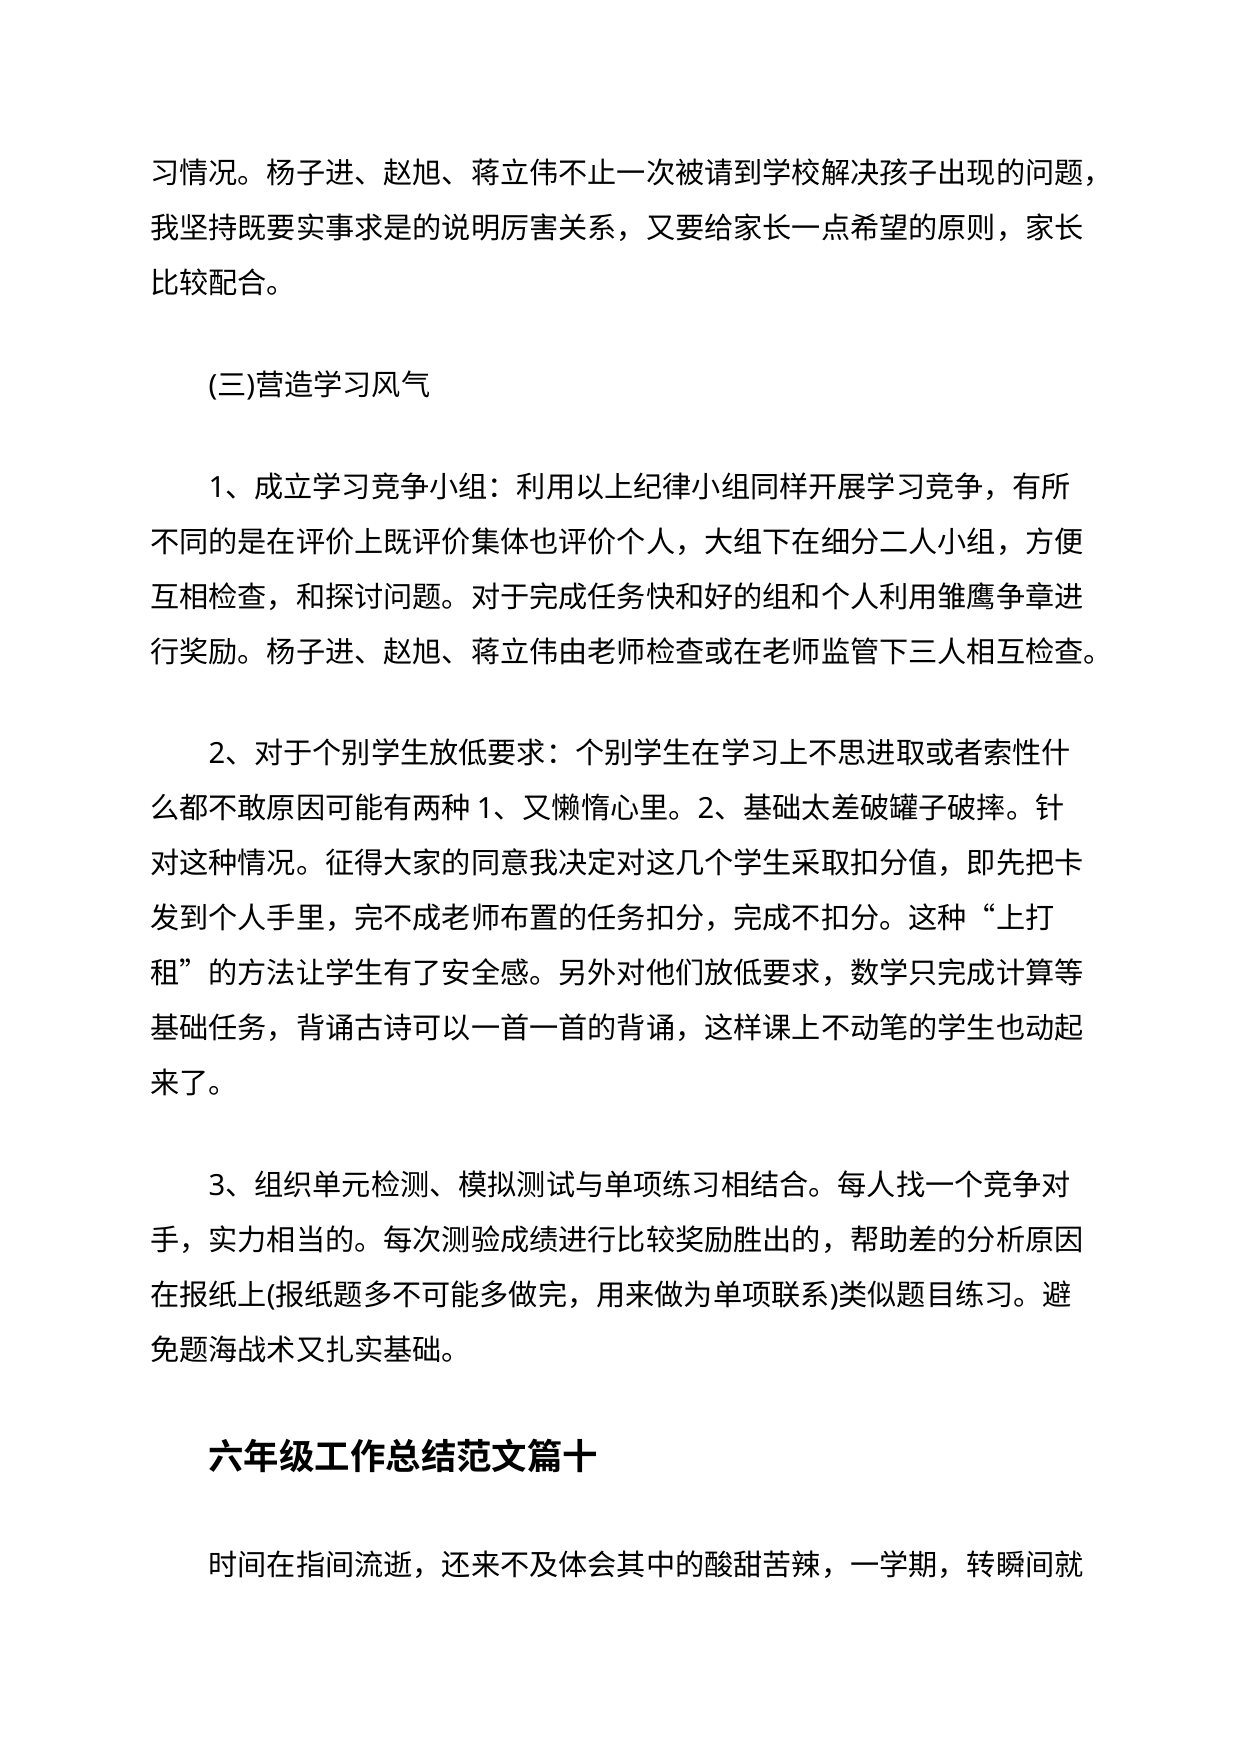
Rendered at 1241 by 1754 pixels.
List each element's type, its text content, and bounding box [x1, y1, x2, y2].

text 3、组织单元检测、模拟测试与单项练习相结合。每人找一个竞争对手，实力相当的。每次测验成绩进行比较奖励胜出的，帮助差的分析原因在报纸上(报纸题多不可能多做完，用来做为单项联系)类似题目练习。避免题海战术又扎实基础。 [150, 1161, 1090, 1369]
text 1、成立学习竞争小组：利用以上纪律小组同样开展学习竞争，有所不同的是在评价上既评价集体也评价个人，大组下在细分二人小组，方便互相检查，和探讨问题。对于完成任务快和好的组和个人利用雏鹰争章进行奖励。杨子进、赵旭、蒋立伟由老师检查或在老师监管下三人相互检查。 [150, 463, 1090, 671]
text 2、对于个别学生放低要求：个别学生在学习上不思进取或者索性什么都不敢原因可能有两种1、又懒惰心里。2、基础太差破罐子破摔。针对这种情况。征得大家的同意我决定对这几个学生采取扣分值，即先把卡发到个人手里，完不成老师布置的任务扣分，完成不扣分。这种“上打租”的方法让学生有了安全感。另外对他们放低要求，数学只完成计算等基础任务，背诵古诗可以一首一首的背诵，这样课上不动笔的学生也动起来了。 [150, 730, 1090, 1102]
text (三)营造学习风气 [150, 362, 1090, 404]
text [150, 150, 1090, 302]
text 六年级工作总结范文篇十 [150, 1428, 1090, 1479]
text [150, 1542, 1090, 1584]
